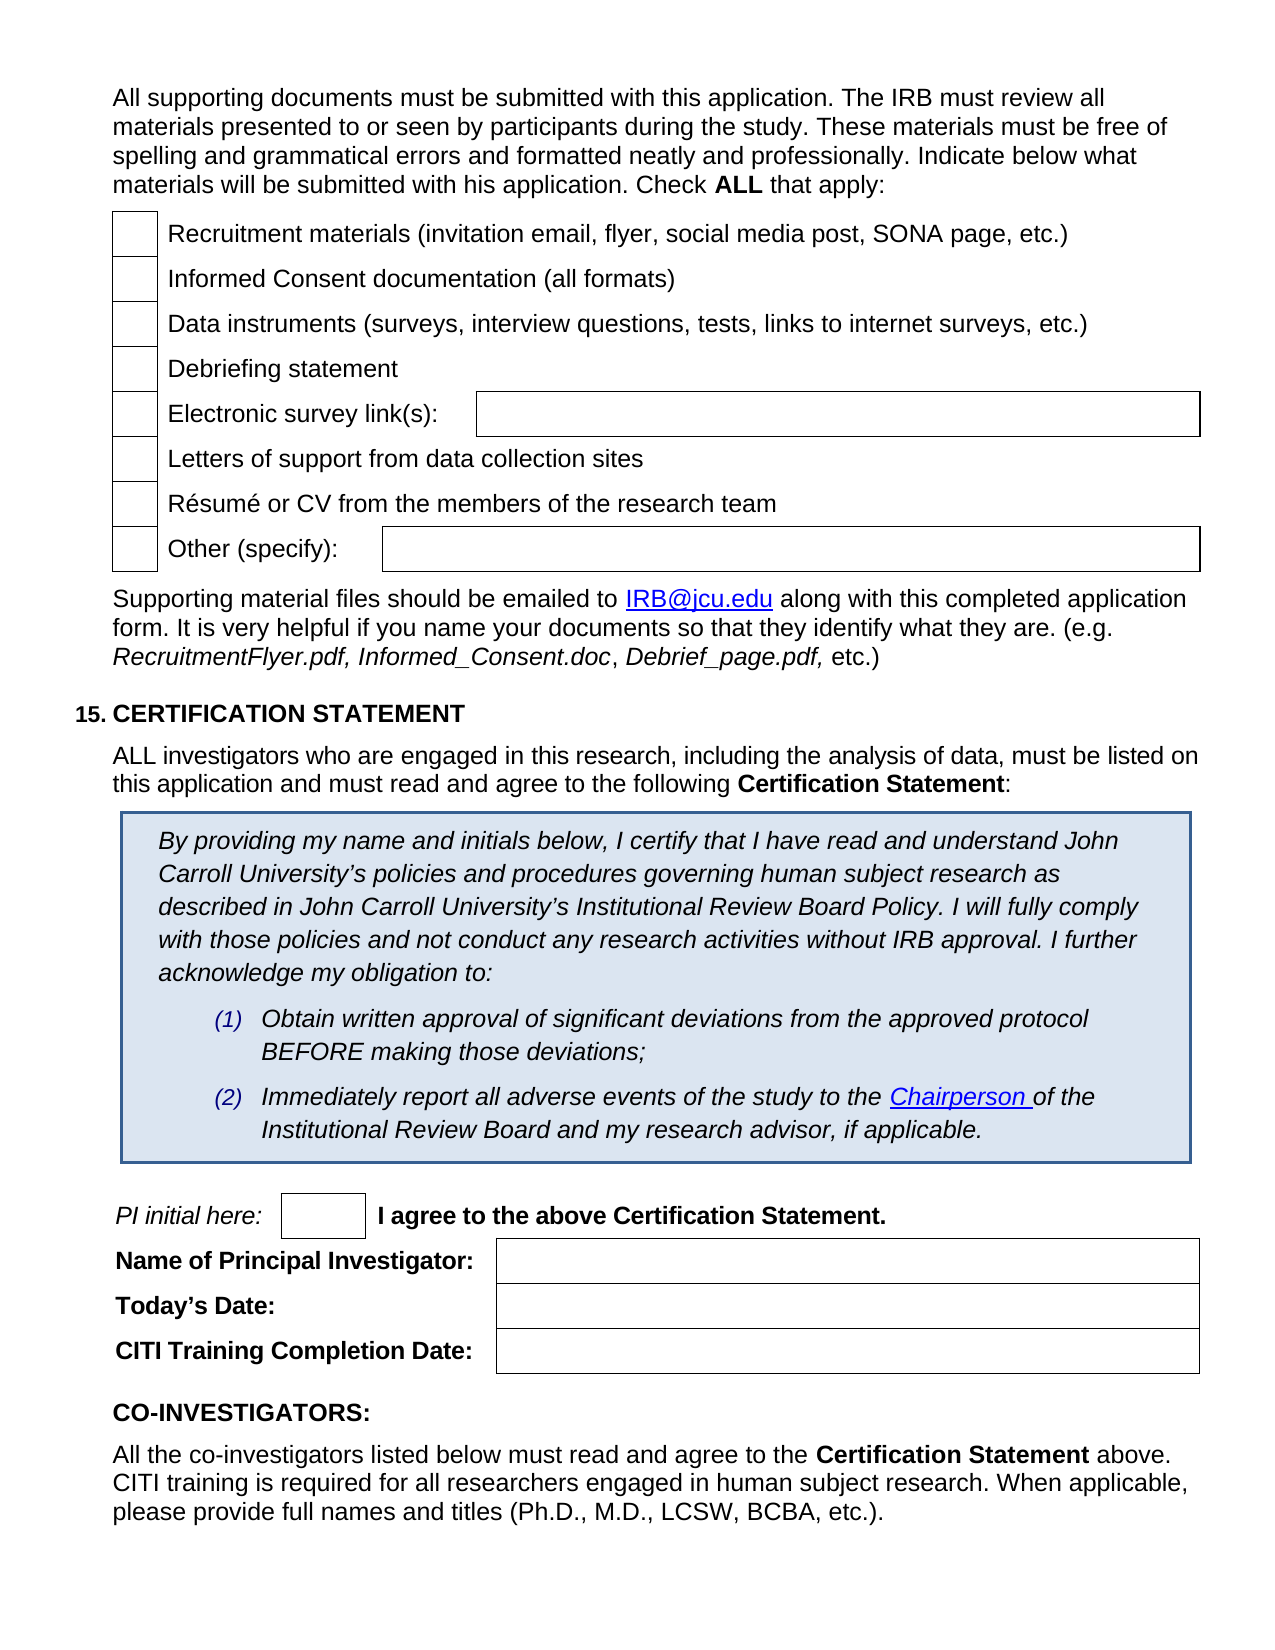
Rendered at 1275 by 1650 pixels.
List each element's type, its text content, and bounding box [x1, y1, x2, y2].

text CO-INVESTIGATORS: [112, 1398, 1200, 1427]
table_cell Electronic survey link(s): [158, 391, 476, 436]
table_cell [497, 1284, 1199, 1327]
table_cell [113, 257, 157, 301]
table_cell [497, 1329, 1199, 1372]
table_header PI initial here: [103, 1193, 281, 1237]
table_cell Other (specify): [158, 526, 382, 571]
table_cell [113, 392, 157, 436]
table_cell [113, 347, 157, 391]
table_cell [497, 1239, 1199, 1282]
table_cell [383, 527, 1199, 571]
table_cell Résumé or CV from the members of the research team [158, 481, 1200, 526]
table_header [282, 1194, 365, 1237]
table_cell Data instruments (surveys, interview questions, tests, links to internet surveys, etc.) [158, 301, 1200, 346]
text Supporting material files should be emailed to IRB@jcu.edu along with this completed application form. It is very helpful if you name your documents so that they identify what they are. (e.g. RecruitmentFlyer.pdf, Informed_Consent.doc, Debrief_page.pdf, etc.) [112, 584, 1200, 671]
table_cell Debriefing statement [158, 346, 1200, 391]
table_cell [113, 482, 157, 526]
table_cell [113, 302, 157, 346]
subtitle ALL investigators who are engaged in this research, including the analysis of data, must be listed on this application and must read and agree to the following Certification Statement: [112, 741, 1200, 798]
table_cell CITI Training Completion Date: [103, 1328, 496, 1372]
table_cell Name of Principal Investigator: [103, 1238, 496, 1282]
table_header Recruitment materials (invitation email, flyer, social media post, SONA page, etc.) [158, 211, 1200, 256]
table_header I agree to the above Certification Statement. [366, 1193, 1199, 1237]
table_cell [113, 527, 157, 571]
table_cell Letters of support from data collection sites [158, 436, 1200, 481]
text All the co-investigators listed below must read and agree to the Certification Statement above. CITI training is required for all researchers engaged in human subject research. When applicable, please provide full names and titles (Ph.D., M.D., LCSW, BCBA, etc.). [112, 1440, 1200, 1526]
table_cell [477, 392, 1199, 436]
table_cell Informed Consent documentation (all formats) [158, 256, 1200, 301]
text All supporting documents must be submitted with this application. The IRB must review all materials presented to or seen by participants during the study. These materials must be free of spelling and grammatical errors and formatted neatly and professionally. Indicate below what materials will be submitted with his application. Check ALL that apply: [112, 83, 1200, 198]
table_cell [113, 437, 157, 481]
table_cell Today’s Date: [103, 1283, 496, 1327]
table_header [113, 212, 157, 256]
subtitle CERTIFICATION STATEMENT [75, 699, 1200, 728]
table_header By providing my name and initials below, I certify that I have read and understand John Carroll University’s policies and procedures governing human subject research as described in John Carroll University’s Institutional Review Board Policy. I will fully comply with those policies and not conduct any research activities without IRB approval. I further acknowledge my obligation to: Obtain written approval of significant deviations from the approved protocol BEFORE making those deviations; Immediately report all adverse events of the study to the Chairperson of the Institutional Review Board and my research advisor, if applicable. [123, 814, 1189, 1161]
